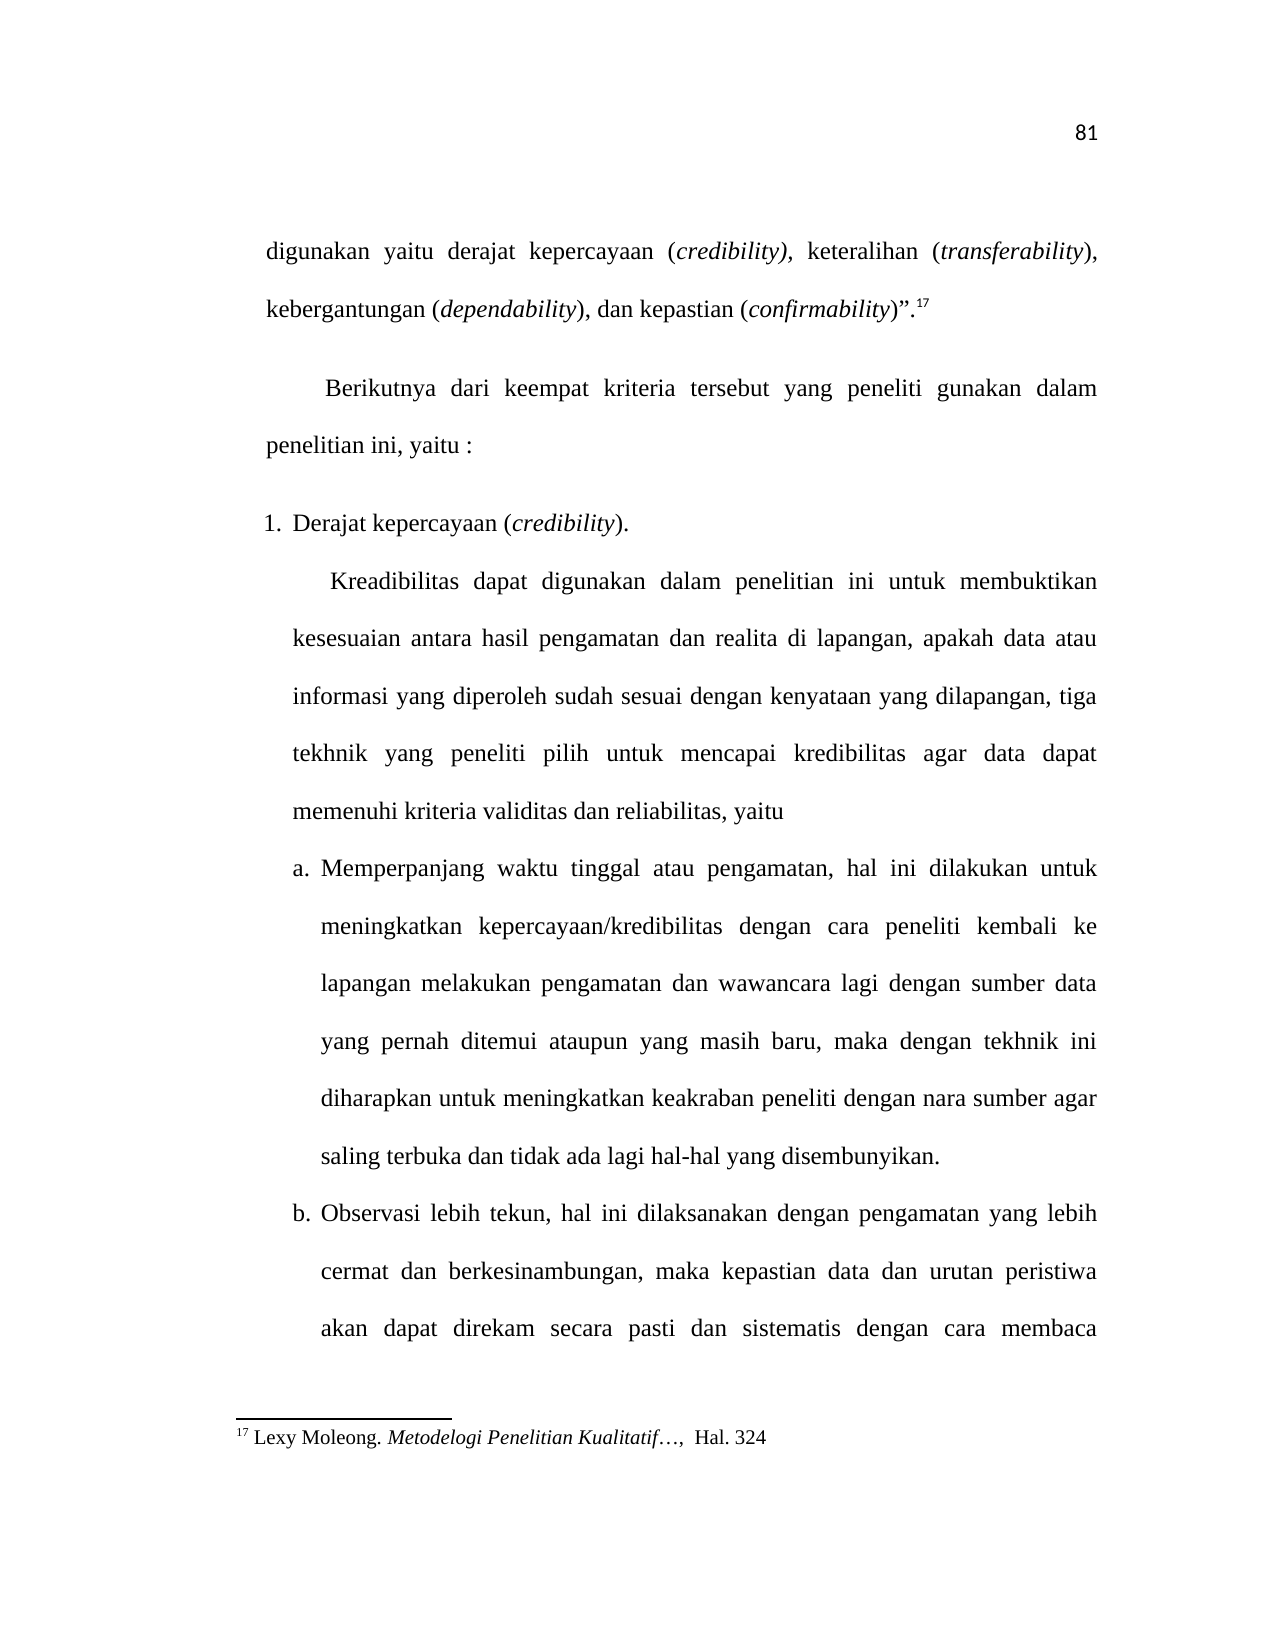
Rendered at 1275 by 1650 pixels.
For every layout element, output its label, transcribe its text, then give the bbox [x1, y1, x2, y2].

list Kreadibilitas dapat digunakan dalam penelitian ini untuk membuktikan kesesuaian antara hasil pengamatan dan realita di lapangan, apakah data atau informasi yang diperoleh sudah sesuai dengan kenyataan yang dilapangan, tiga tekhnik yang peneliti pilih untuk mencapai kredibilitas agar data dapat memenuhi kriteria validitas dan reliabilitas, yaitu [292, 566, 1098, 825]
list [292, 1198, 1098, 1342]
text Berikutnya dari keempat kriteria tersebut yang peneliti gunakan dalam penelitian ini, yaitu : [266, 373, 1098, 459]
list Derajat kepercayaan (credibility). [263, 508, 1098, 537]
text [266, 236, 1098, 323]
list Memperpanjang waktu tinggal atau pengamatan, hal ini dilakukan untuk meningkatkan kepercayaan/kredibilitas dengan cara peneliti kembali ke lapangan melakukan pengamatan dan wawancara lagi dengan sumber data yang pernah ditemui ataupun yang masih baru, maka dengan tekhnik ini diharapkan untuk meningkatkan keakraban peneliti dengan nara sumber agar saling terbuka dan tidak ada lagi hal-hal yang disembunyikan. [292, 853, 1098, 1170]
